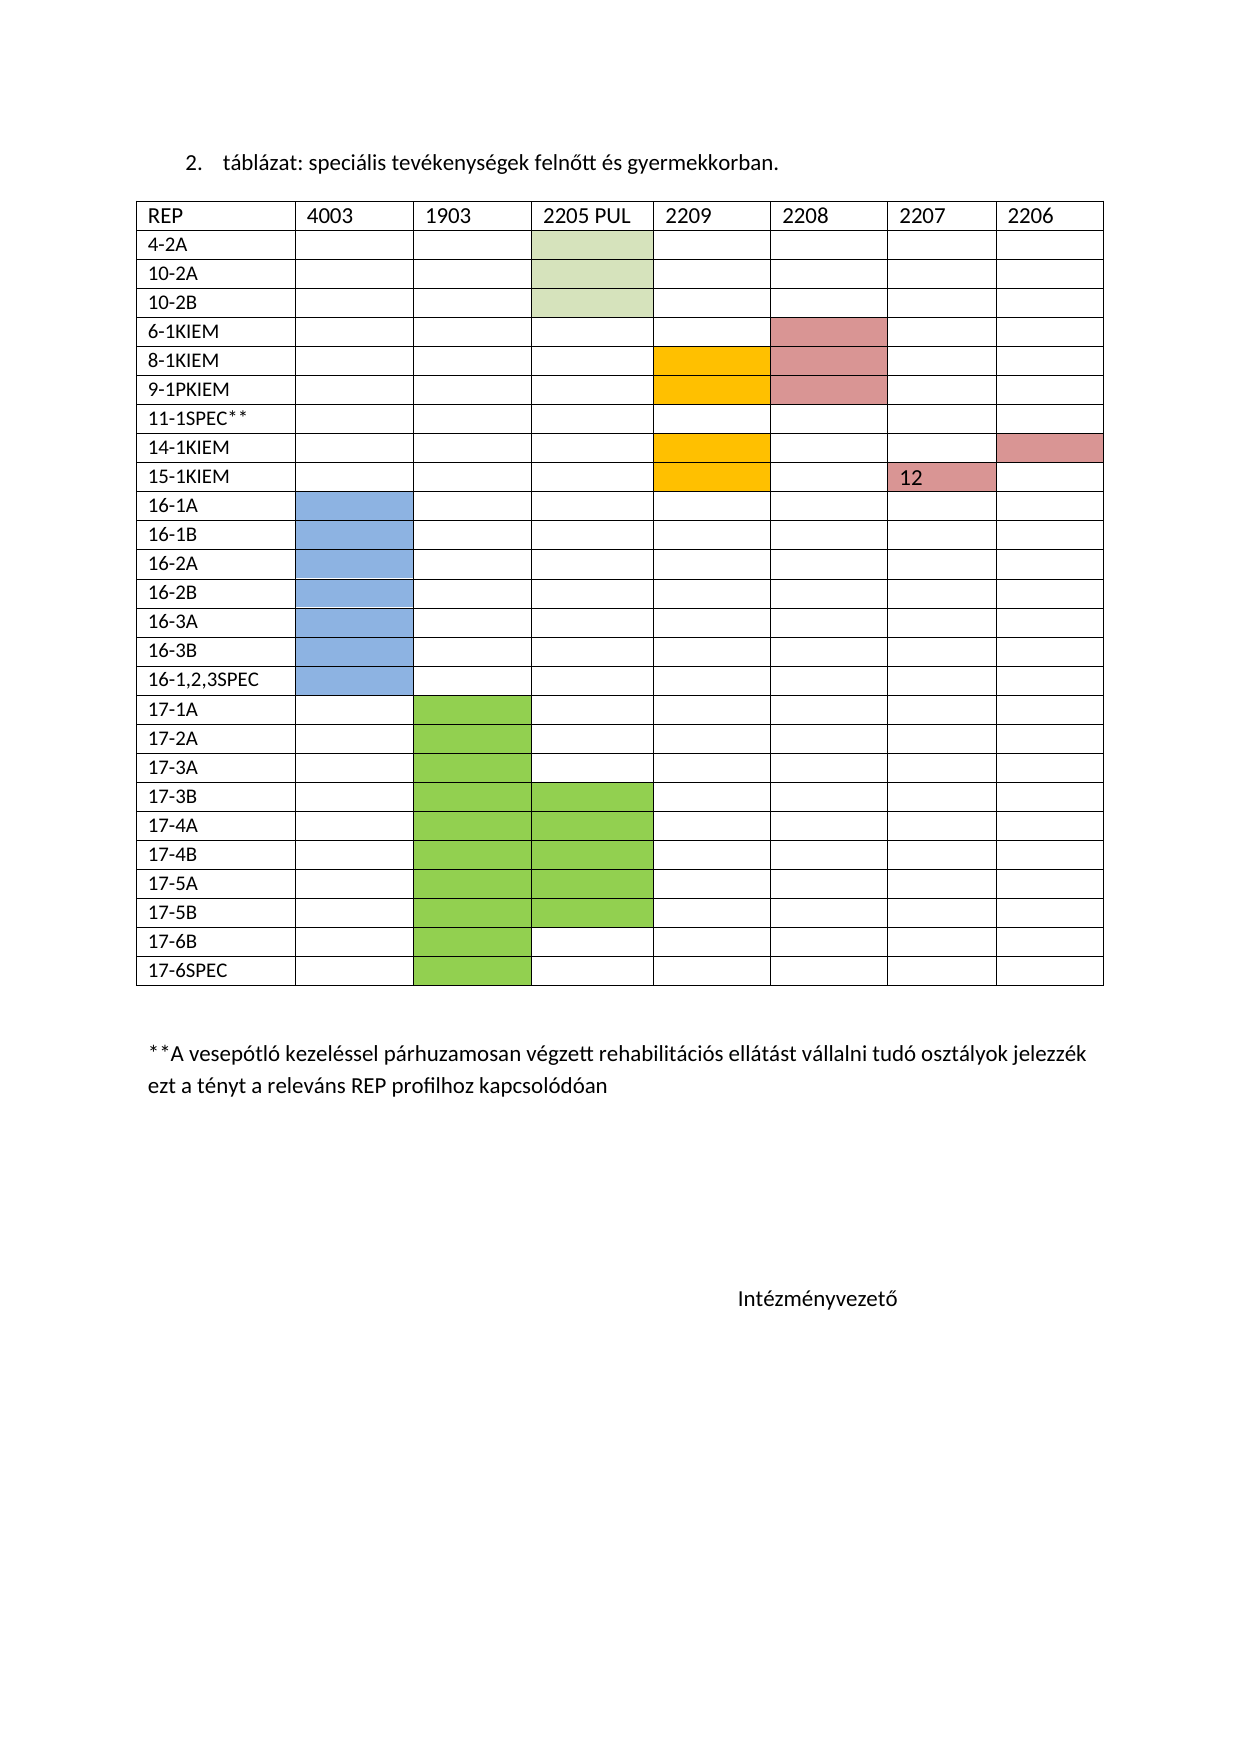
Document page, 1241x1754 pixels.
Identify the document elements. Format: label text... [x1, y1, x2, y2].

table_cell [414, 870, 531, 898]
table_cell [771, 231, 887, 259]
table_header 2205 PUL [532, 202, 653, 230]
table_cell [296, 289, 413, 317]
table_cell [997, 841, 1103, 869]
table_cell [771, 928, 887, 956]
table_cell [888, 434, 996, 462]
table_cell [414, 696, 531, 724]
table_cell 16-1B [137, 521, 295, 549]
table_cell [654, 289, 770, 317]
table_cell [296, 841, 413, 869]
table_cell 11-1SPEC** [137, 405, 295, 433]
table_cell [654, 725, 770, 753]
table_cell [997, 434, 1103, 462]
table_cell [997, 870, 1103, 898]
table_cell 16-3A [137, 609, 295, 637]
table_cell [414, 580, 531, 607]
table_cell 9-1PKIEM [137, 376, 295, 404]
table_cell 17-3B [137, 783, 295, 811]
table_cell [771, 638, 887, 666]
table_cell [654, 580, 770, 607]
table_cell 12 [888, 463, 996, 491]
table_cell [771, 580, 887, 607]
table_cell [888, 260, 996, 288]
table_cell [771, 899, 887, 927]
table_cell [296, 870, 413, 898]
table_cell [296, 580, 413, 607]
table_cell [414, 725, 531, 753]
table_cell [888, 812, 996, 840]
table_cell [771, 667, 887, 695]
table_cell [771, 492, 887, 520]
table_cell [888, 899, 996, 927]
table_cell [532, 521, 653, 549]
table_cell 15-1KIEM [137, 463, 295, 491]
table_cell [414, 957, 531, 985]
table_cell 17-2A [137, 725, 295, 753]
table_cell [296, 434, 413, 462]
table_cell [296, 521, 413, 549]
table_cell [771, 521, 887, 549]
table_cell [997, 231, 1103, 259]
table_cell [888, 696, 996, 724]
table_cell [414, 783, 531, 811]
table_cell [532, 812, 653, 840]
table_header 2209 [654, 202, 770, 230]
table_cell 4-2A [137, 231, 295, 259]
table_cell [654, 376, 770, 404]
table_cell [296, 318, 413, 346]
table_cell [532, 405, 653, 433]
table_cell [414, 463, 531, 491]
table_cell [296, 899, 413, 927]
table_cell [888, 318, 996, 346]
table_cell [888, 492, 996, 520]
table_cell [414, 812, 531, 840]
table_cell [296, 492, 413, 520]
table_cell [997, 899, 1103, 927]
table_cell [654, 405, 770, 433]
table_cell 17-4A [137, 812, 295, 840]
table_cell [414, 231, 531, 259]
table_cell [414, 928, 531, 956]
table_cell [296, 812, 413, 840]
table_cell [771, 434, 887, 462]
table_cell [654, 638, 770, 666]
table_cell [771, 754, 887, 782]
table_cell [888, 289, 996, 317]
table_cell [414, 521, 531, 549]
table_cell [997, 638, 1103, 666]
table_cell [771, 841, 887, 869]
table_cell [654, 318, 770, 346]
table_cell 16-1,2,3SPEC [137, 667, 295, 695]
table_cell [296, 957, 413, 985]
table_cell [771, 289, 887, 317]
table_cell [771, 550, 887, 578]
table_cell [296, 928, 413, 956]
table_cell [997, 783, 1103, 811]
table_cell [296, 376, 413, 404]
table_cell [654, 696, 770, 724]
table_cell [296, 667, 413, 695]
table_cell [997, 521, 1103, 549]
table_cell [771, 870, 887, 898]
table_cell [771, 463, 887, 491]
table_cell [532, 783, 653, 811]
table_cell [654, 550, 770, 578]
table_cell [771, 725, 887, 753]
table_cell [532, 463, 653, 491]
table_cell [654, 492, 770, 520]
table_cell [296, 725, 413, 753]
table_cell [532, 318, 653, 346]
table_cell 14-1KIEM [137, 434, 295, 462]
table_cell [532, 347, 653, 375]
table_cell [654, 957, 770, 985]
table_cell [532, 376, 653, 404]
table_cell [771, 783, 887, 811]
table_cell [888, 609, 996, 637]
table_cell [296, 463, 413, 491]
table_cell [414, 609, 531, 637]
table_cell 8-1KIEM [137, 347, 295, 375]
table_cell 10-2A [137, 260, 295, 288]
table_cell [654, 434, 770, 462]
table_cell [414, 638, 531, 666]
table_cell 17-5A [137, 870, 295, 898]
table_cell [888, 841, 996, 869]
table_cell 17-5B [137, 899, 295, 927]
table_cell [997, 318, 1103, 346]
table_cell [414, 754, 531, 782]
table_header 2208 [771, 202, 887, 230]
table_cell [414, 347, 531, 375]
table_cell [532, 725, 653, 753]
table_cell [532, 754, 653, 782]
table_cell 16-2B [137, 580, 295, 607]
table_cell [997, 812, 1103, 840]
table_cell 16-3B [137, 638, 295, 666]
table_cell [888, 376, 996, 404]
table_cell [771, 957, 887, 985]
table_cell [997, 725, 1103, 753]
table_cell [654, 463, 770, 491]
table_cell [997, 347, 1103, 375]
table_cell [997, 492, 1103, 520]
table_cell [997, 260, 1103, 288]
table_cell [654, 899, 770, 927]
table_cell [888, 783, 996, 811]
table_cell [888, 667, 996, 695]
table_cell 17-6B [137, 928, 295, 956]
table_header 1903 [414, 202, 531, 230]
table_cell [654, 841, 770, 869]
table_cell [771, 812, 887, 840]
table_cell 10-2B [137, 289, 295, 317]
table_cell [888, 347, 996, 375]
table_cell [654, 667, 770, 695]
table_cell [997, 667, 1103, 695]
table_cell [771, 405, 887, 433]
table_cell [654, 928, 770, 956]
table_cell [888, 231, 996, 259]
table_cell 17-6SPEC [137, 957, 295, 985]
table_cell [888, 521, 996, 549]
table_cell [296, 347, 413, 375]
table_cell [532, 580, 653, 607]
table_cell [997, 609, 1103, 637]
table_cell [532, 870, 653, 898]
table_cell 6-1KIEM [137, 318, 295, 346]
table_cell [296, 405, 413, 433]
table_cell [414, 289, 531, 317]
table_cell [997, 463, 1103, 491]
table_cell 16-1A [137, 492, 295, 520]
table_cell [532, 434, 653, 462]
table_cell [888, 725, 996, 753]
table_header 4003 [296, 202, 413, 230]
table_cell [532, 550, 653, 578]
table_cell [296, 754, 413, 782]
table_cell [532, 841, 653, 869]
table_header REP [137, 202, 295, 230]
text **A vesepótló kezeléssel párhuzamosan végzett rehabilitációs ellátást vállalni tudó osztályok jelezzék ezt a tényt a releváns REP profilhoz kapcsolódóan [148, 1039, 1093, 1099]
table_cell [771, 376, 887, 404]
table_cell [532, 260, 653, 288]
table_cell [414, 550, 531, 578]
text Intézményvezető [664, 1284, 1093, 1312]
table_cell [296, 231, 413, 259]
table_cell [997, 376, 1103, 404]
table_cell [771, 347, 887, 375]
table_cell [296, 696, 413, 724]
table_cell [532, 928, 653, 956]
table_cell [654, 783, 770, 811]
table_cell [997, 580, 1103, 607]
table_cell [414, 667, 531, 695]
table_cell [296, 638, 413, 666]
table_cell [532, 696, 653, 724]
table_cell [296, 783, 413, 811]
table_cell [532, 492, 653, 520]
table_cell [414, 434, 531, 462]
table_cell [888, 928, 996, 956]
table_cell [888, 405, 996, 433]
table_cell [888, 870, 996, 898]
table_cell 17-4B [137, 841, 295, 869]
table_cell [414, 260, 531, 288]
table_cell [654, 754, 770, 782]
table_cell 17-3A [137, 754, 295, 782]
table_cell [532, 667, 653, 695]
table_header 2207 [888, 202, 996, 230]
table_cell [654, 812, 770, 840]
table_cell [997, 928, 1103, 956]
table_cell [997, 405, 1103, 433]
table_cell [771, 318, 887, 346]
table_cell [888, 957, 996, 985]
table_cell [532, 231, 653, 259]
table_cell [414, 492, 531, 520]
table_cell [532, 289, 653, 317]
table_cell [771, 696, 887, 724]
table_cell [532, 609, 653, 637]
table_cell [532, 957, 653, 985]
table_cell [888, 638, 996, 666]
table_cell [654, 521, 770, 549]
table_cell [414, 376, 531, 404]
table_cell [532, 899, 653, 927]
table_cell 17-1A [137, 696, 295, 724]
table_cell [654, 231, 770, 259]
table_cell [654, 609, 770, 637]
table_header 2206 [997, 202, 1103, 230]
table_cell [414, 841, 531, 869]
table_cell [997, 957, 1103, 985]
table_cell [654, 260, 770, 288]
table_cell [888, 580, 996, 607]
table_cell [771, 260, 887, 288]
table_cell [296, 550, 413, 578]
table_cell [888, 550, 996, 578]
table_cell [997, 754, 1103, 782]
table_cell [888, 754, 996, 782]
table_cell [414, 318, 531, 346]
table_cell 16-2A [137, 550, 295, 578]
table_cell [654, 347, 770, 375]
table_cell [997, 696, 1103, 724]
table_cell [414, 405, 531, 433]
table_cell [296, 260, 413, 288]
table_cell [654, 870, 770, 898]
list táblázat: speciális tevékenységek felnőtt és gyermekkorban. [185, 148, 1093, 176]
table_cell [414, 899, 531, 927]
table_cell [532, 638, 653, 666]
table_cell [997, 550, 1103, 578]
table_cell [771, 609, 887, 637]
table_cell [296, 609, 413, 637]
table_cell [997, 289, 1103, 317]
